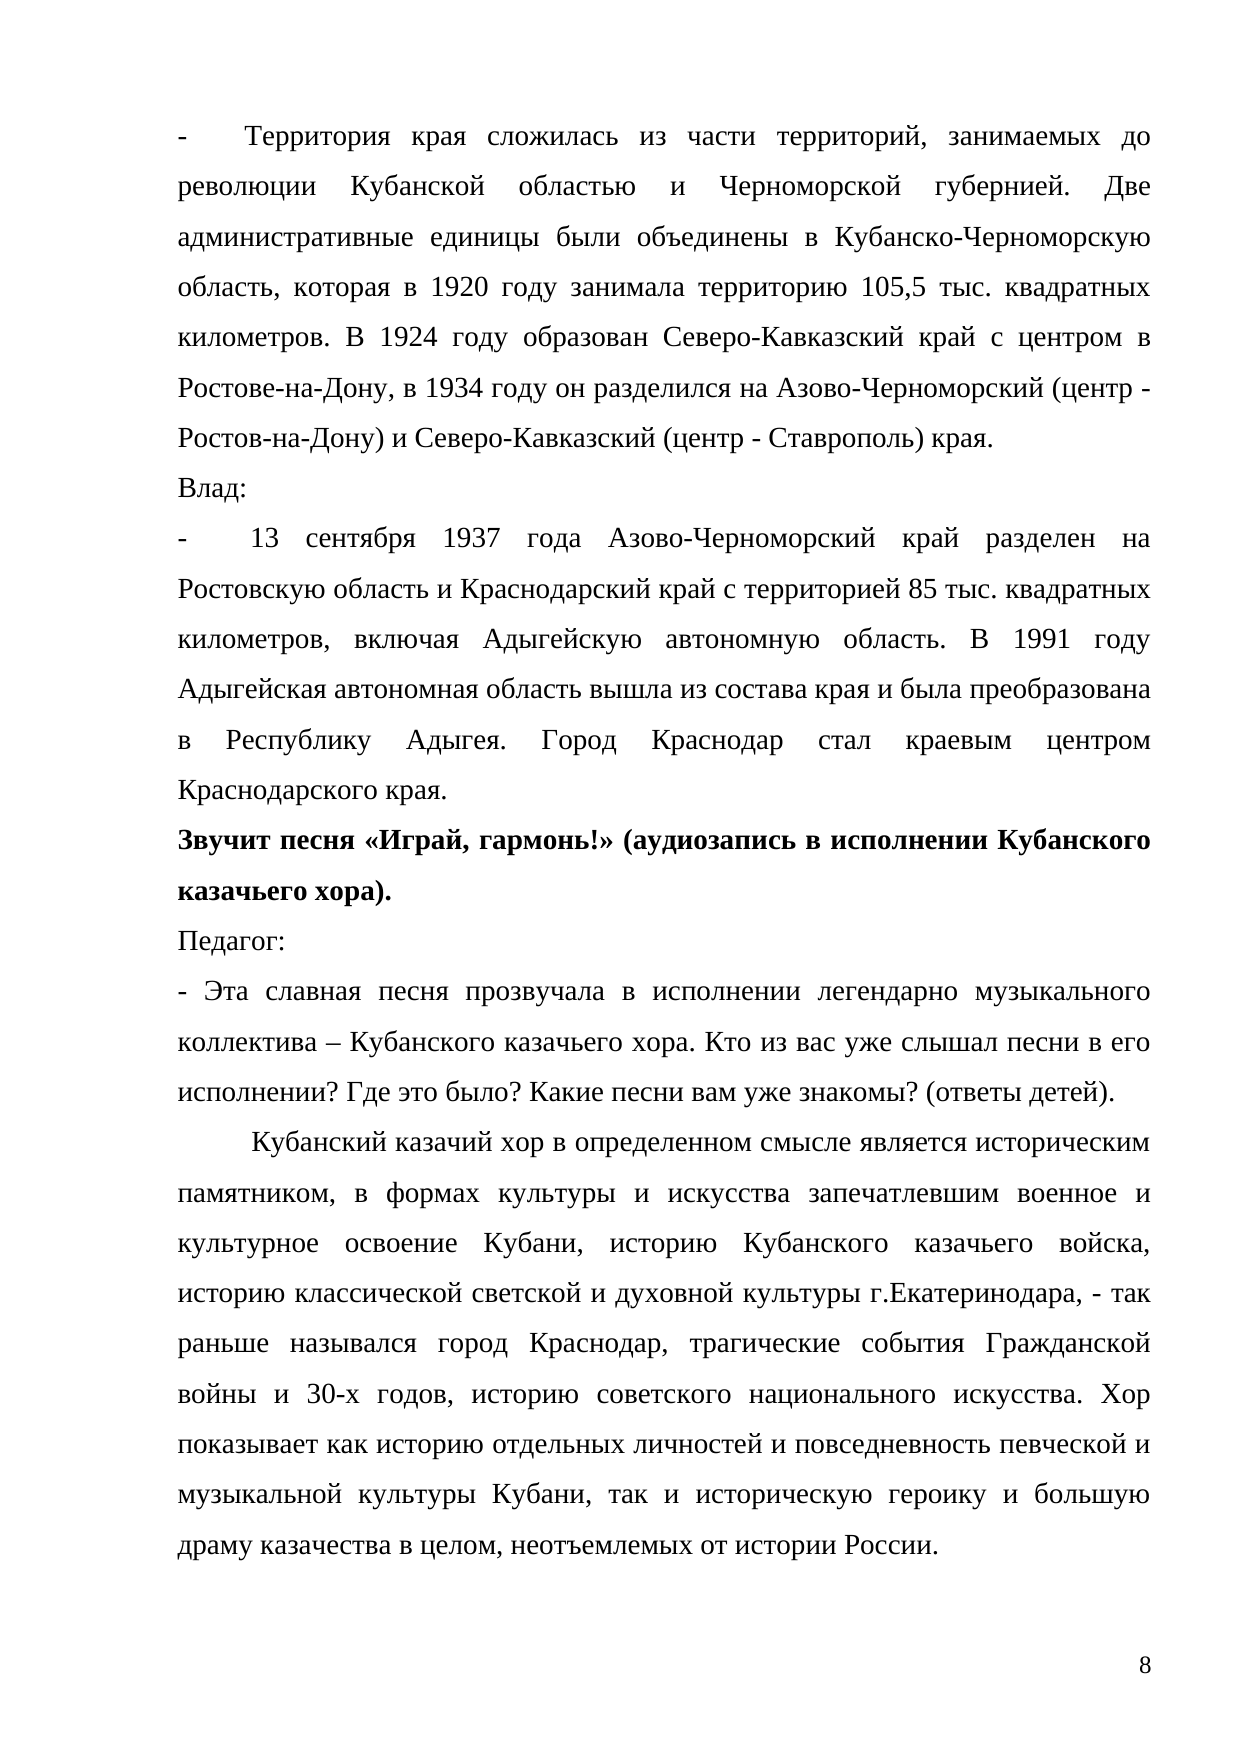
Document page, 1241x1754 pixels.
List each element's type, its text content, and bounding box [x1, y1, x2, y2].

text Кубанский казачий хор в определенном смысле является историческим памятником, в формах культуры и искусства запечатлевшим военное и культурное освоение Кубани, историю Кубанского казачьего войска, историю классической светской и духовной культуры г.Екатеринодара, - так раньше назывался город Краснодар, трагические события Гражданской войны и 30-х годов, историю советского национального искусства. Хор показывает как историю отдельных личностей и повседневность певческой и музыкальной культуры Кубани, так и историческую героику и большую драму казачества в целом, неотъемлемых от истории России. [177, 1124, 1152, 1560]
text - Эта славная песня прозвучала в исполнении легендарно музыкального коллектива – Кубанского казачьего хора. Кто из вас уже слышал песни в его исполнении? Где это было? Какие песни вам уже знакомы? (ответы детей). [177, 973, 1152, 1108]
text Педагог: [177, 923, 1152, 957]
text - Территория края сложилась из части территорий, занимаемых до революции Кубанской областью и Черноморской губернией. Две административные единицы были объединены в Кубанско-Черноморскую область, которая в 1920 году занимала территорию 105,5 тыс. квадратных километров. В 1924 году образован Северо-Кавказский край с центром в Ростове-на-Дону, в 1934 году он разделился на Азово-Черноморский (центр - Ростов-на-Дону) и Северо-Кавказский (центр - Ставрополь) края. [177, 118, 1152, 453]
text - 13 сентября 1937 года Азово-Черноморский край разделен на Ростовскую область и Краснодарский край с территорией 85 тыс. квадратных километров, включая Адыгейскую автономную область. В 1991 году Адыгейская автономная область вышла из состава края и была преобразована в Республику Адыгея. Город Краснодар стал краевым центром Краснодарского края. [177, 521, 1152, 806]
text Звучит песня «Играй, гармонь!» (аудиозапись в исполнении Кубанского казачьего хора). [177, 822, 1152, 906]
text Влад: [177, 470, 1152, 504]
